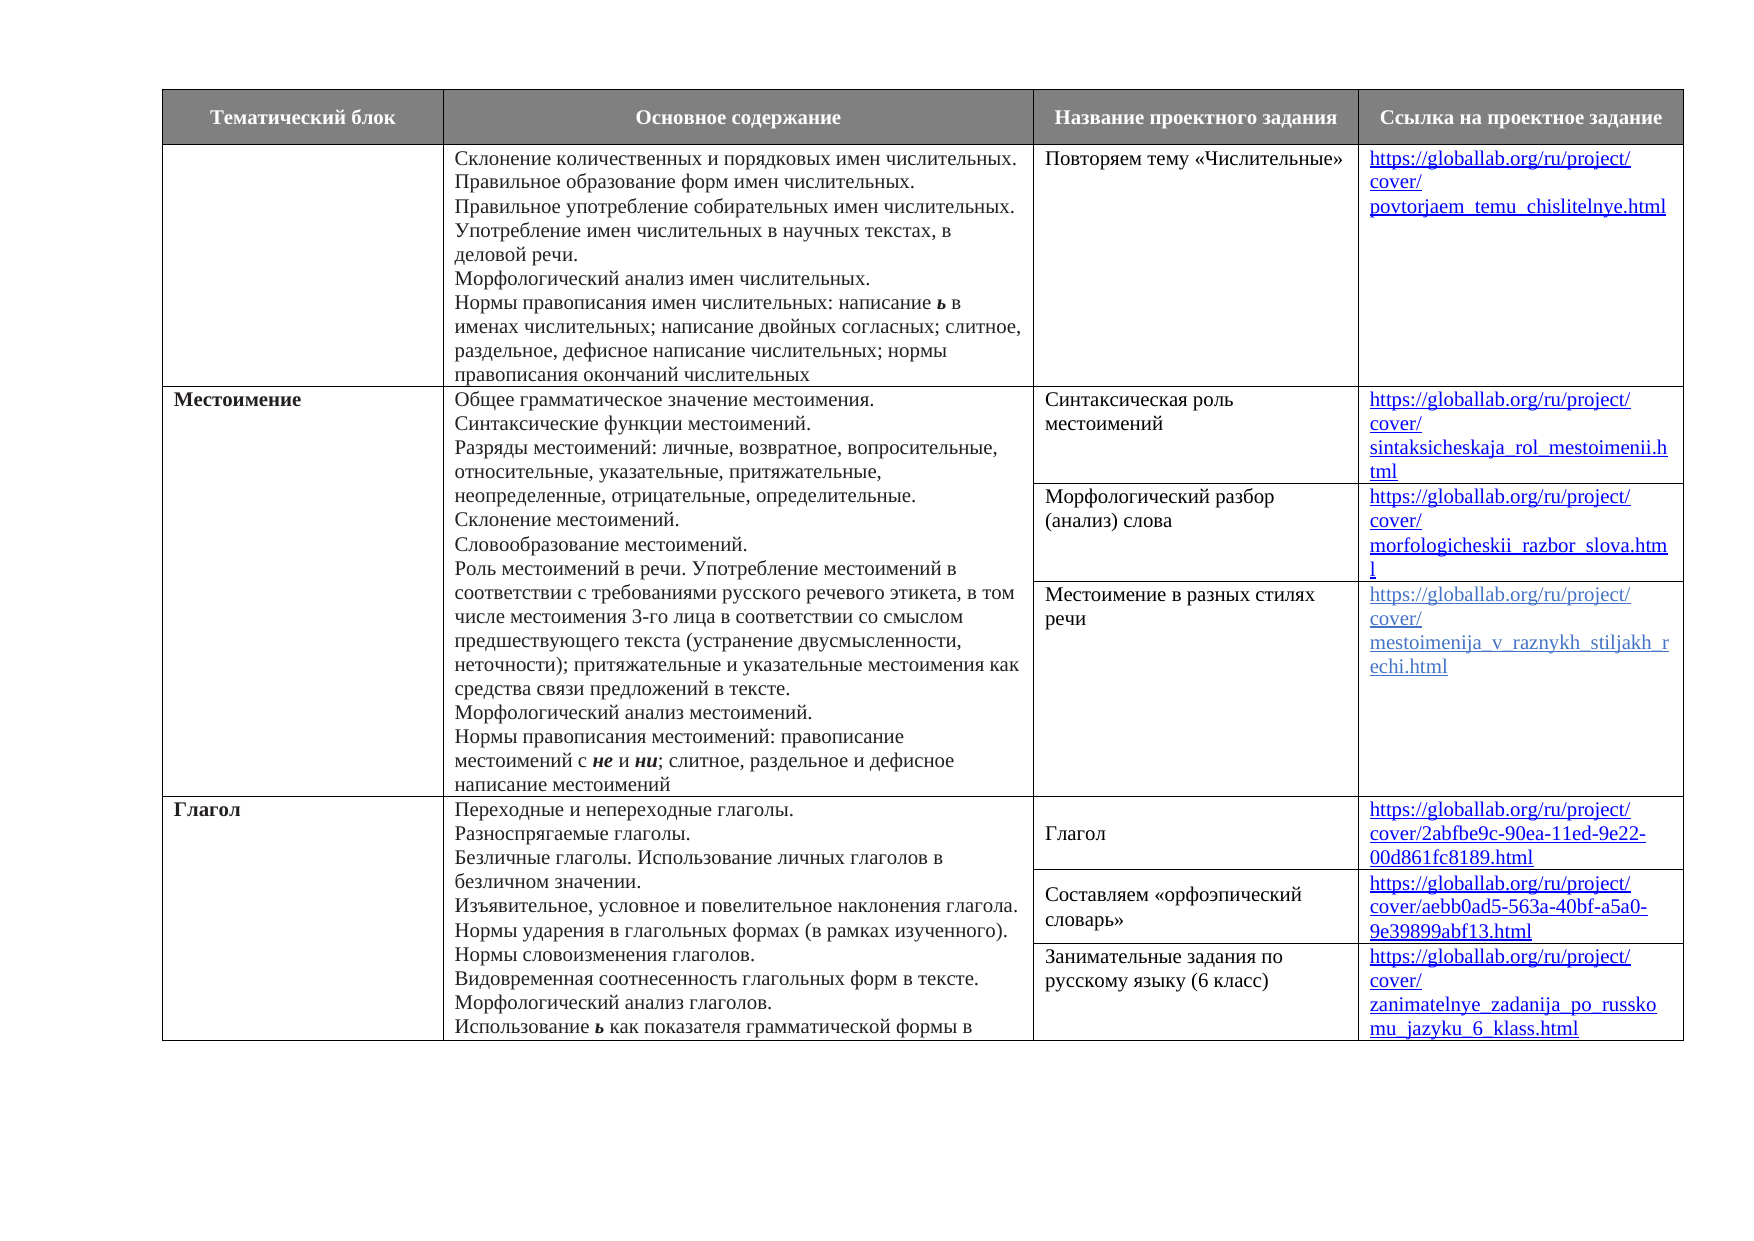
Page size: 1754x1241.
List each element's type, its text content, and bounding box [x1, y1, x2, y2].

table_cell Занимательные задания по русскому языку (6 класс) [1034, 944, 1358, 1040]
table_cell Общее грамматическое значение местоимения. Синтаксические функции местоимений. Разряды местоимений: личные, возвратное, вопросительные, относительные, указательные, притяжательные, неопределенные, отрицательные, определительные. Склонение местоимений. Словообразование местоимений. Роль местоимений в речи. Употребление местоимений в соответствии с требованиями русского речевого этикета, в том числе местоимения 3-го лица в соответствии со смыслом предшествующего текста (устранение двусмысленности, неточности); притяжательные и указательные местоимения как средства связи предложений в тексте. Морфологический анализ местоимений. Нормы правописания местоимений: правописание местоимений с не и ни; слитное, раздельное и дефисное написание местоимений [444, 387, 1033, 796]
table_cell Переходные и непереходные глаголы. Разноспрягаемые глаголы. Безличные глаголы. Использование личных глаголов в безличном значении. Изъявительное, условное и повелительное наклонения глагола. Нормы ударения в глагольных формах (в рамках изученного). Нормы словоизменения глаголов. Видовременная соотнесенность глагольных форм в тексте. Морфологический анализ глаголов. Использование ь как показателя грамматической формы в повелительном наклонении глагола [444, 797, 1033, 1040]
table_header Ссылка на проектное задание [1359, 90, 1683, 144]
table_cell Местоимение [163, 387, 443, 796]
table_cell Составляем «орфоэпический словарь» [1034, 870, 1358, 943]
table_cell Морфологический разбор (анализ) слова [1034, 484, 1358, 581]
table_cell https://globallab.org/ru/project/cover/zanimatelnye_zadanija_po_russkomu_jazyku_6_klass.html [1422, 944, 1683, 1040]
table_cell Глагол [1034, 797, 1358, 869]
table_cell https://globallab.org/ru/project/cover/morfologicheskii_razbor_slova.html [1359, 484, 1683, 581]
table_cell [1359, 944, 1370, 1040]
table_cell https://globallab.org/ru/project/cover/mestoimenija_v_raznykh_stiljakh_rechi.html [1359, 582, 1683, 796]
table_cell Глагол [163, 797, 443, 1040]
table_cell https://globallab.org/ru/project/cover/povtorjaem_temu_chislitelnye.html [1359, 145, 1683, 386]
table_header Тематический блок [163, 90, 443, 144]
table_cell https://globallab.org/ru/project/cover/sintaksicheskaja_rol_mestoimenii.html [1397, 387, 1683, 483]
table_header Название проектного задания [1034, 90, 1358, 144]
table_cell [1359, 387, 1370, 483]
table_cell https://globallab.org/ru/project/cover/2abfbe9c-90ea-11ed-9e22-00d861fc8189.html [1359, 797, 1683, 869]
table_header Основное содержание [444, 90, 1033, 144]
table_cell Повторяем тему «Числительные» [1034, 145, 1358, 386]
table_cell Местоимение в разных стилях речи [1034, 582, 1358, 796]
table_cell https://globallab.org/ru/project/cover/aebb0ad5-563a-40bf-a5a0-9e39899abf13.html [1359, 870, 1683, 943]
table_cell Синтаксическая роль местоимений [1034, 387, 1358, 483]
